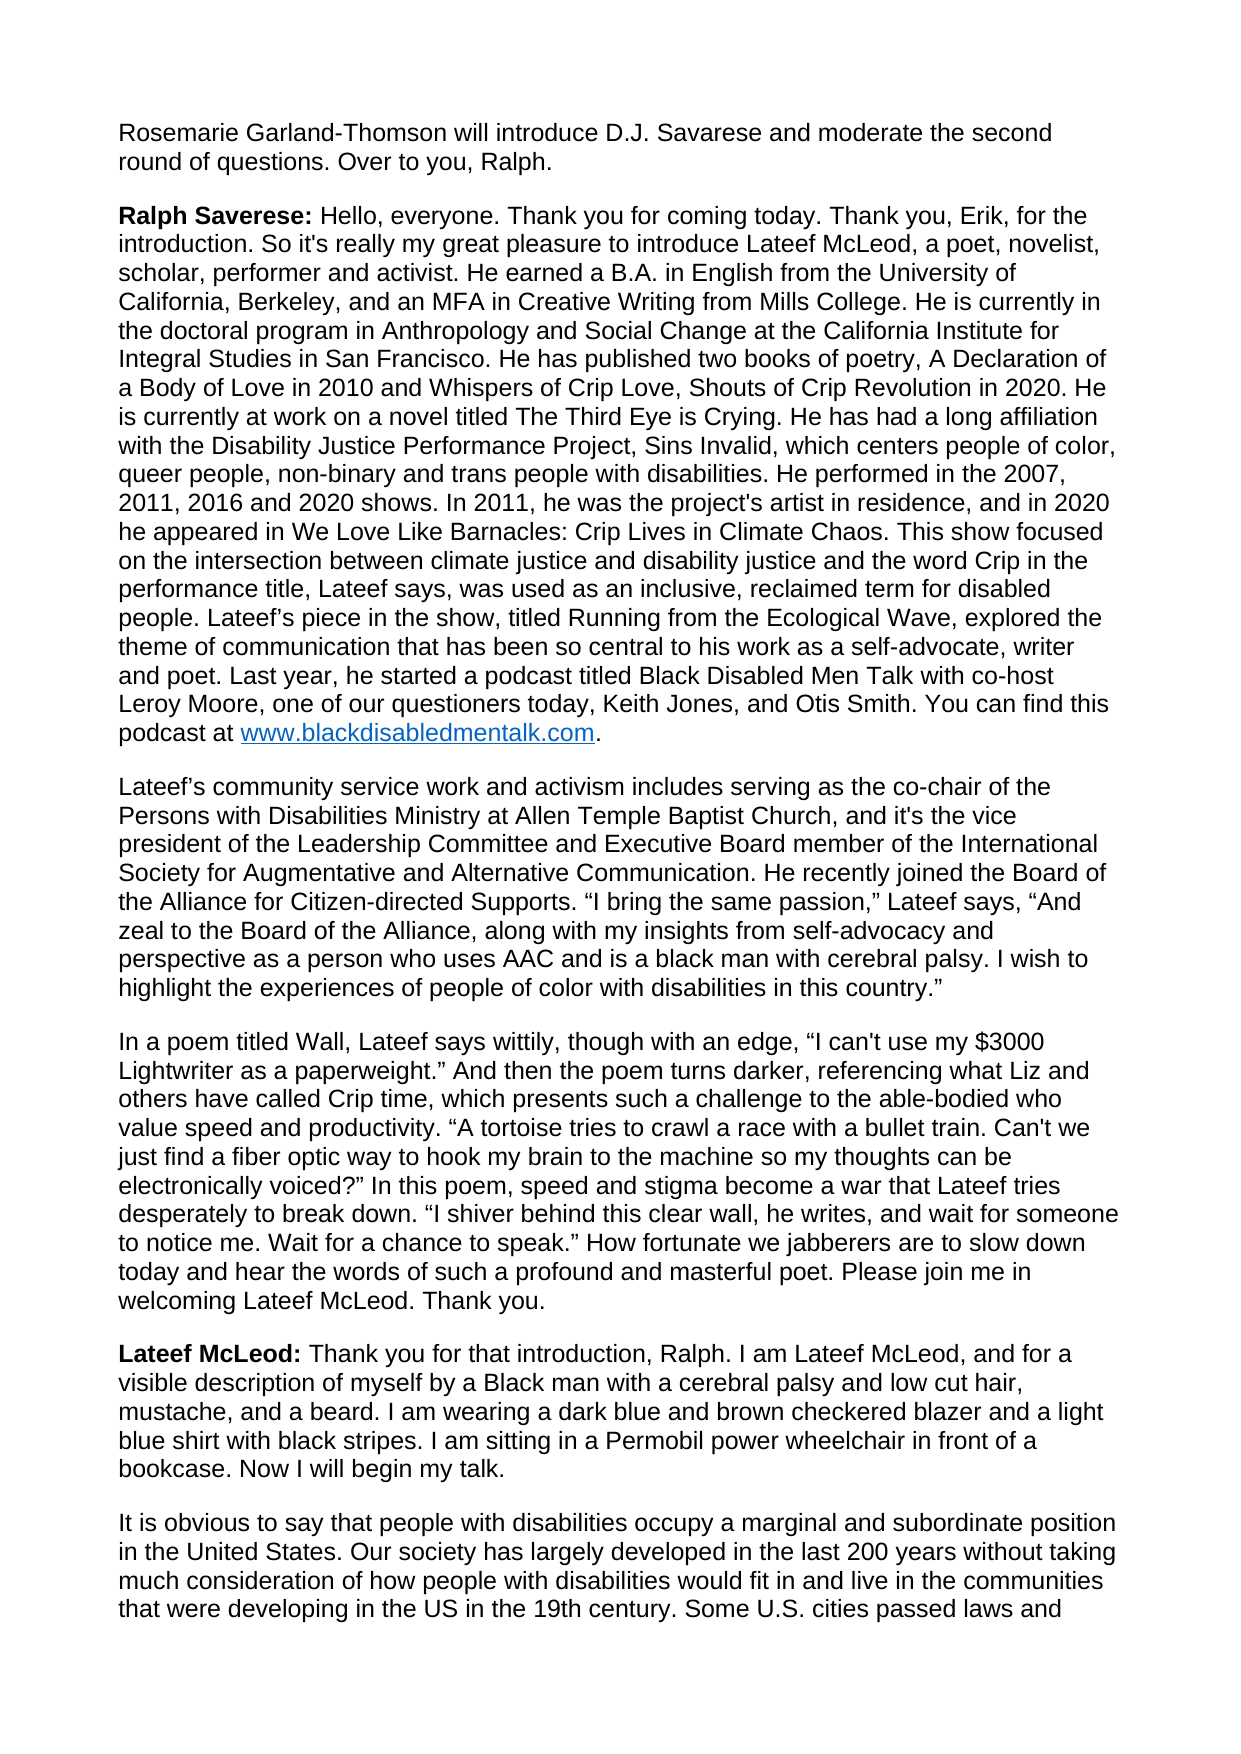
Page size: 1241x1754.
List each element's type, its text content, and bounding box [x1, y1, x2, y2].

text Ralph Saverese: Hello, everyone. Thank you for coming today. Thank you, Erik, for the introduction. So it's really my great pleasure to introduce Lateef McLeod, a poet, novelist, scholar, performer and activist. He earned a B.A. in English from the University of California, Berkeley, and an MFA in Creative Writing from Mills College. He is currently in the doctoral program in Anthropology and Social Change at the California Institute for Integral Studies in San Francisco. He has published two books of poetry, A Declaration of a Body of Love in 2010 and Whispers of Crip Love, Shouts of Crip Revolution in 2020. He is currently at work on a novel titled The Third Eye is Crying. He has had a long affiliation with the Disability Justice Performance Project, Sins Invalid, which centers people of color, queer people, non-binary and trans people with disabilities. He performed in the 2007, 2011, 2016 and 2020 shows. In 2011, he was the project's artist in residence, and in 2020 he appeared in We Love Like Barnacles: Crip Lives in Climate Chaos. This show focused on the intersection between climate justice and disability justice and the word Crip in the performance title, Lateef says, was used as an inclusive, reclaimed term for disabled people. Lateef’s piece in the show, titled Running from the Ecological Wave, explored the theme of communication that has been so central to his work as a self-advocate, writer and poet. Last year, he started a podcast titled Black Disabled Men Talk with co-host Leroy Moore, one of our questioners today, Keith Jones, and Otis Smith. You can find this podcast at www.blackdisabledmentalk.com. [118, 201, 1122, 747]
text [118, 1508, 1122, 1623]
text Lateef McLeod: Thank you for that introduction, Ralph. I am Lateef McLeod, and for a visible description of myself by a Black man with a cerebral palsy and low cut hair, mustache, and a beard. I am wearing a dark blue and brown checkered blazer and a light blue shirt with black stripes. I am sitting in a Permobil power wheelchair in front of a bookcase. Now I will begin my talk. [118, 1339, 1122, 1483]
text Lateef’s community service work and activism includes serving as the co-chair of the Persons with Disabilities Ministry at Allen Temple Baptist Church, and it's the vice president of the Leadership Committee and Executive Board member of the International Society for Augmentative and Alternative Communication. He recently joined the Board of the Alliance for Citizen-directed Supports. “I bring the same passion,” Lateef says, “And zeal to the Board of the Alliance, along with my insights from self-advocacy and perspective as a person who uses AAC and is a black man with cerebral palsy. I wish to highlight the experiences of people of color with disabilities in this country.” [118, 772, 1122, 1002]
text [118, 118, 1122, 176]
text In a poem titled Wall, Lateef says wittily, though with an edge, “I can't use my $3000 Lightwriter as a paperweight.” And then the poem turns darker, referencing what Liz and others have called Crip time, which presents such a challenge to the able-bodied who value speed and productivity. “A tortoise tries to crawl a race with a bullet train. Can't we just find a fiber optic way to hook my brain to the machine so my thoughts can be electronically voiced?” In this poem, speed and stigma become a war that Lateef tries desperately to break down. “I shiver behind this clear wall, he writes, and wait for someone to notice me. Wait for a chance to speak.” How fortunate we jabberers are to slow down today and hear the words of such a profound and masterful poet. Please join me in welcoming Lateef McLeod. Thank you. [118, 1027, 1122, 1314]
